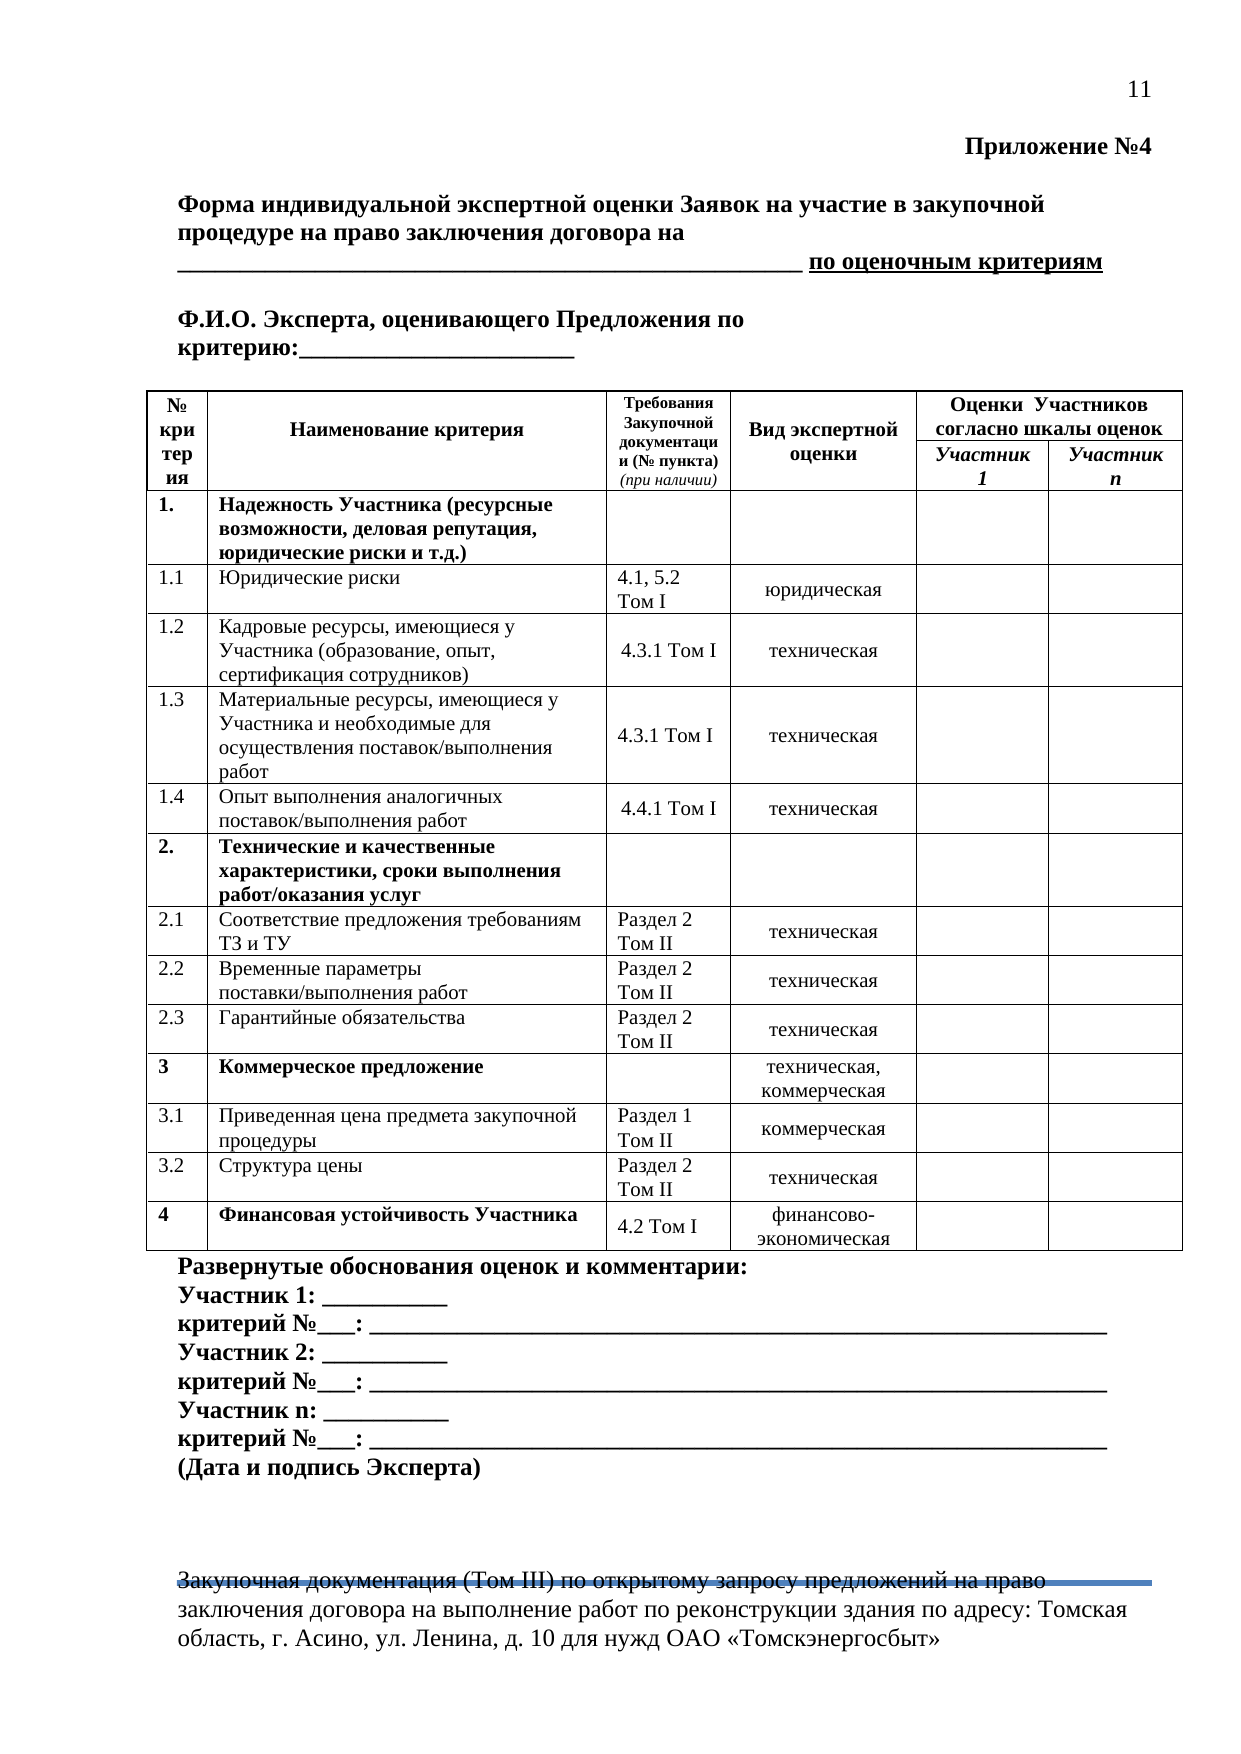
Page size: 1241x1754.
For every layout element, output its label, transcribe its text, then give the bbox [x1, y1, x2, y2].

table_cell [917, 1104, 1048, 1152]
table_cell [917, 907, 1048, 955]
table_cell [917, 614, 1048, 686]
table_cell 2.1 [147, 906, 207, 955]
table_cell Коммерческое предложение [208, 1054, 606, 1102]
table_cell Кадровые ресурсы, имеющиеся у Участника (образование, опыт, сертификация сотрудников) [208, 614, 606, 686]
table_cell Технические и качественные характеристики, сроки выполнения работ/оказания услуг [208, 834, 606, 906]
table_cell 4.4.1 Том I [607, 784, 730, 832]
text критерий №___: ___________________________________________________________ [177, 1308, 1152, 1337]
table_cell [917, 565, 1048, 613]
table_cell [1049, 1005, 1182, 1053]
table_cell 3 [147, 1053, 207, 1102]
table_cell [1049, 907, 1182, 955]
table_cell 2.3 [147, 1004, 207, 1053]
table_cell Материальные ресурсы, имеющиеся у Участника и необходимые для осуществления поставок/выполнения работ [208, 687, 606, 783]
table_cell [917, 1005, 1048, 1053]
table_cell 4 [147, 1201, 207, 1250]
table_header № критерия [148, 392, 207, 490]
text Форма индивидуальной экспертной оценки Заявок на участие в закупочной процедуре на право заключения договора на __________________________________________________ по оценочным критериям [177, 189, 1152, 275]
table_cell [1049, 1104, 1182, 1152]
table_cell коммерческая [731, 1104, 916, 1152]
table_cell [917, 1054, 1048, 1102]
table_cell 3.1 [147, 1103, 207, 1152]
table_cell 3.2 [147, 1152, 207, 1201]
table_cell [917, 956, 1048, 1004]
table_cell 1.2 [147, 613, 207, 686]
table_cell 4.3.1 Том I [607, 687, 730, 783]
table_cell [917, 834, 1048, 906]
table_cell Раздел 2 Том II [607, 907, 730, 955]
table_cell техническая [731, 614, 916, 686]
text Участник n: __________ [177, 1395, 1152, 1423]
table_cell [917, 1153, 1048, 1201]
table_cell 1.3 [147, 686, 207, 783]
table_cell Раздел 1 Том II [607, 1104, 730, 1152]
table_cell Опыт выполнения аналогичных поставок/выполнения работ [208, 784, 606, 832]
table_cell 2. [147, 833, 207, 906]
table_cell Гарантийные обязательства [208, 1005, 606, 1053]
text Ф.И.О. Эксперта, оценивающего Предложения по критерию:______________________ [177, 304, 1126, 361]
table_cell финансово-экономическая [731, 1202, 916, 1250]
table_cell [731, 491, 916, 564]
table_cell 1.1 [147, 564, 207, 613]
table_cell 4.3.1 Том I [607, 614, 730, 686]
table_cell [917, 491, 1048, 564]
table_cell Надежность Участника (ресурсные возможности, деловая репутация, юридические риски и т.д.) [208, 491, 606, 564]
table_cell Финансовая устойчивость Участника [208, 1202, 606, 1250]
table_cell техническая [731, 784, 916, 832]
table_cell [917, 687, 1048, 783]
table_cell техническая [731, 907, 916, 955]
table_header Вид экспертной оценки [731, 392, 916, 490]
table_cell Участник 1 [917, 441, 1048, 490]
table_header Наименование критерия [208, 392, 606, 490]
table_cell [1049, 784, 1182, 832]
table_cell [1049, 834, 1182, 906]
text (Дата и подпись Эксперта) [177, 1452, 1152, 1481]
table_cell 1.4 [147, 783, 207, 832]
table_cell [731, 834, 916, 906]
table_cell [1049, 491, 1182, 564]
table_cell [917, 784, 1048, 832]
table_cell [607, 491, 730, 564]
table_cell [917, 1202, 1048, 1250]
table_cell [1049, 687, 1182, 783]
text критерий №___: ___________________________________________________________ [177, 1366, 1152, 1395]
table_cell 4.2 Том I [607, 1202, 730, 1250]
table_cell [607, 1054, 730, 1102]
text Приложение №4 [177, 131, 1152, 160]
table_cell [1049, 1153, 1182, 1201]
text критерий №___: ___________________________________________________________ [177, 1423, 1152, 1452]
table_cell техническая [731, 1153, 916, 1201]
table_cell [1049, 565, 1182, 613]
table_cell юридическая [731, 565, 916, 613]
table_cell Раздел 2 Том II [607, 1005, 730, 1053]
text Участник 2: __________ [177, 1337, 1152, 1366]
table_cell 2.2 [147, 955, 207, 1004]
text Участник 1: __________ [177, 1280, 1152, 1308]
table_header Оценки Участников согласно шкалы оценок [917, 392, 1182, 440]
table_cell Структура цены [208, 1153, 606, 1201]
table_cell [1049, 1202, 1182, 1250]
table_cell 1. [147, 491, 207, 564]
table_cell техническая [731, 1005, 916, 1053]
table_cell [1049, 956, 1182, 1004]
table_cell Участник n [1049, 441, 1182, 490]
table_cell Раздел 2 Том II [607, 1153, 730, 1201]
table_cell Временные параметры поставки/выполнения работ [208, 956, 606, 1004]
table_header Требования Закупочной документации (№ пункта) (при наличии) [607, 392, 730, 490]
table_cell [1049, 1054, 1182, 1102]
table_cell Приведенная цена предмета закупочной процедуры [208, 1104, 606, 1152]
table_cell Соответствие предложения требованиям ТЗ и ТУ [208, 907, 606, 955]
table_cell Раздел 2 Том II [607, 956, 730, 1004]
table_cell [1049, 614, 1182, 686]
table_cell техническая [731, 687, 916, 783]
table_cell Юридические риски [208, 565, 606, 613]
table_cell [607, 834, 730, 906]
table_cell техническая [731, 956, 916, 1004]
table_cell 4.1, 5.2 Том I [607, 565, 730, 613]
text Развернутые обоснования оценок и комментарии: [177, 1251, 1152, 1280]
table_cell техническая, коммерческая [731, 1054, 916, 1102]
